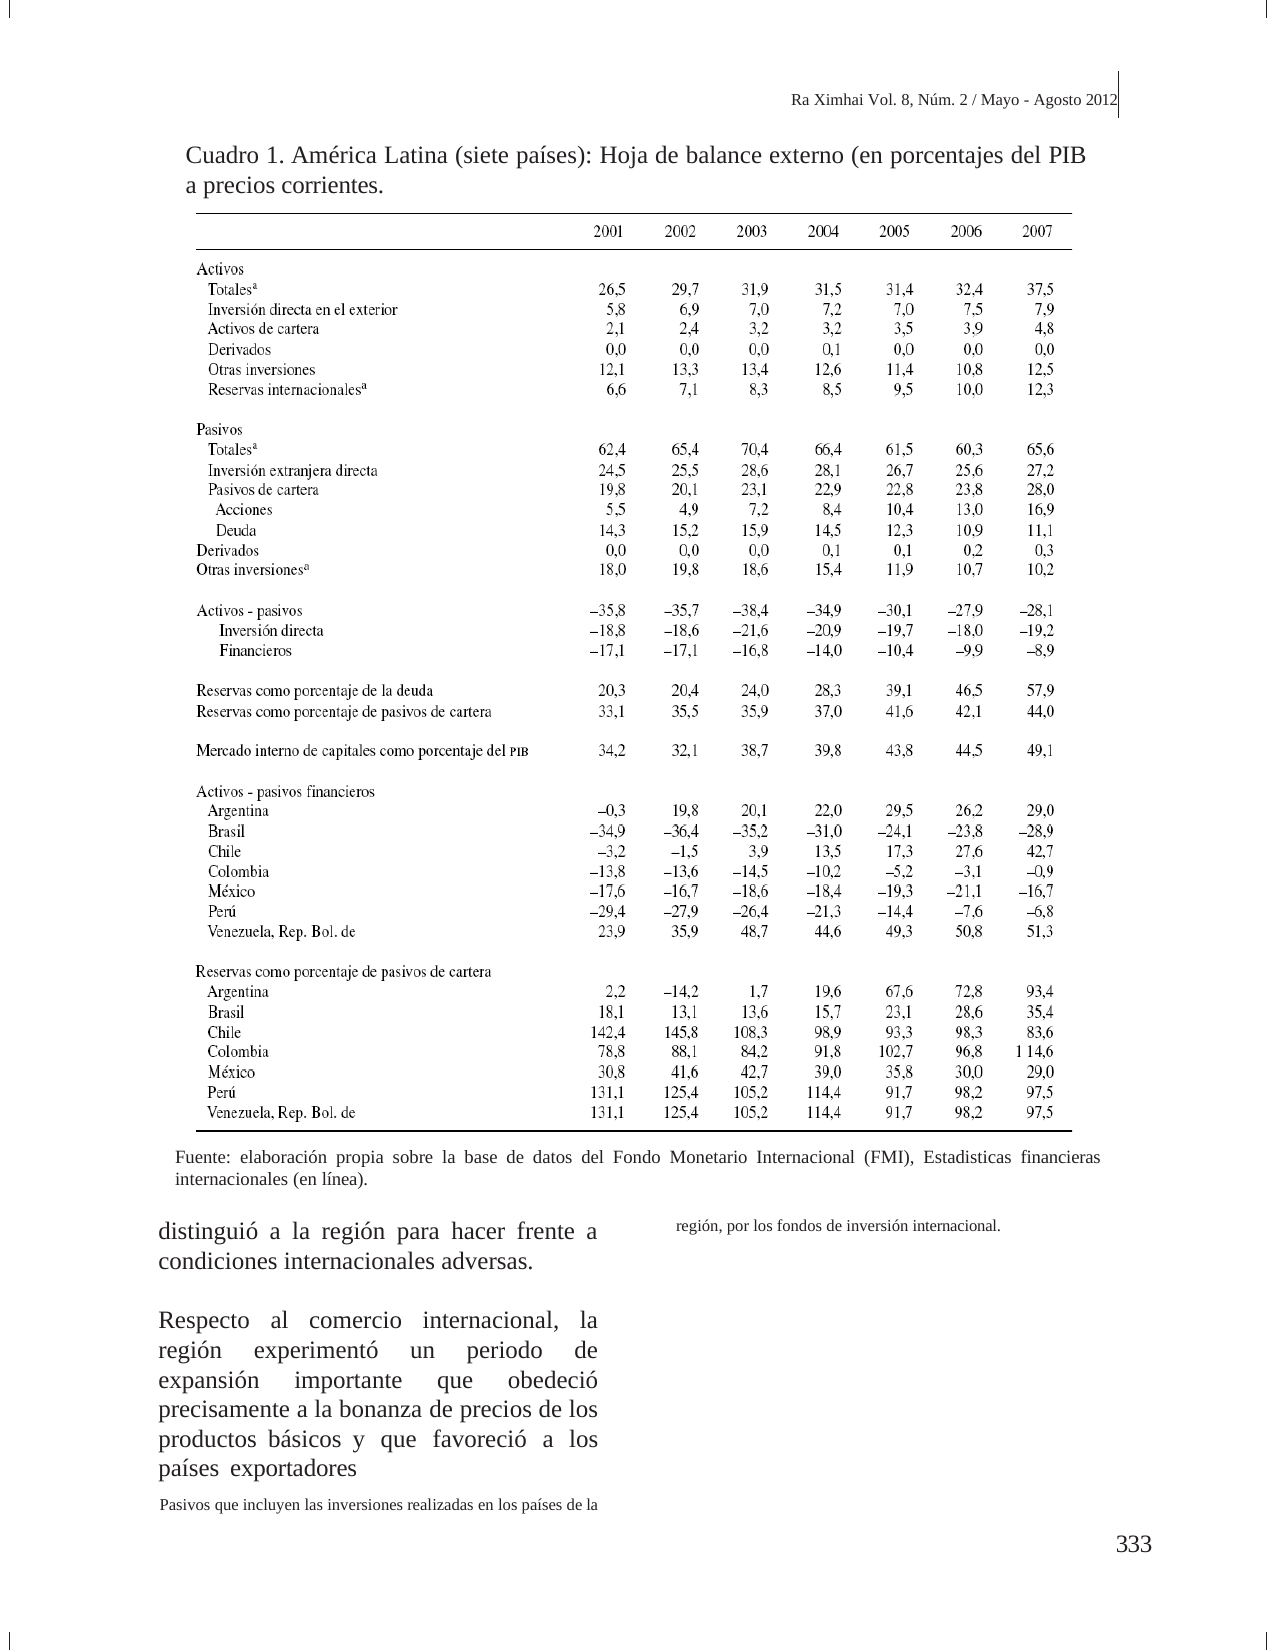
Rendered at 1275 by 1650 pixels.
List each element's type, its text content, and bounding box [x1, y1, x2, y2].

text a precios corrientes. [185, 170, 1129, 199]
text distinguió a la región para hacer frente a condiciones internacionales adversas. [158, 1216, 598, 1274]
text Fuente: elaboración propia sobre la base de datos del Fondo Monetario Internacional (FMI), Estadisticas financieras [175, 225, 1129, 1167]
text región, por los fondos de inversión internacional. [676, 1216, 1129, 1235]
text Respecto al comercio internacional, la región experimentó un periodo de expansión importante que obedeció precisamente a la bonanza de precios de los productos básicos y que favoreció a los países exportadores [158, 1306, 598, 1482]
picture [195, 213, 1073, 225]
text internacionales (en línea). [175, 1168, 1129, 1190]
text Pasivos que incluyen las inversiones realizadas en los países de la [159, 1495, 603, 1514]
text Cuadro 1. América Latina (siete países): Hoja de balance externo (en porcentajes del PIB [185, 140, 1129, 169]
